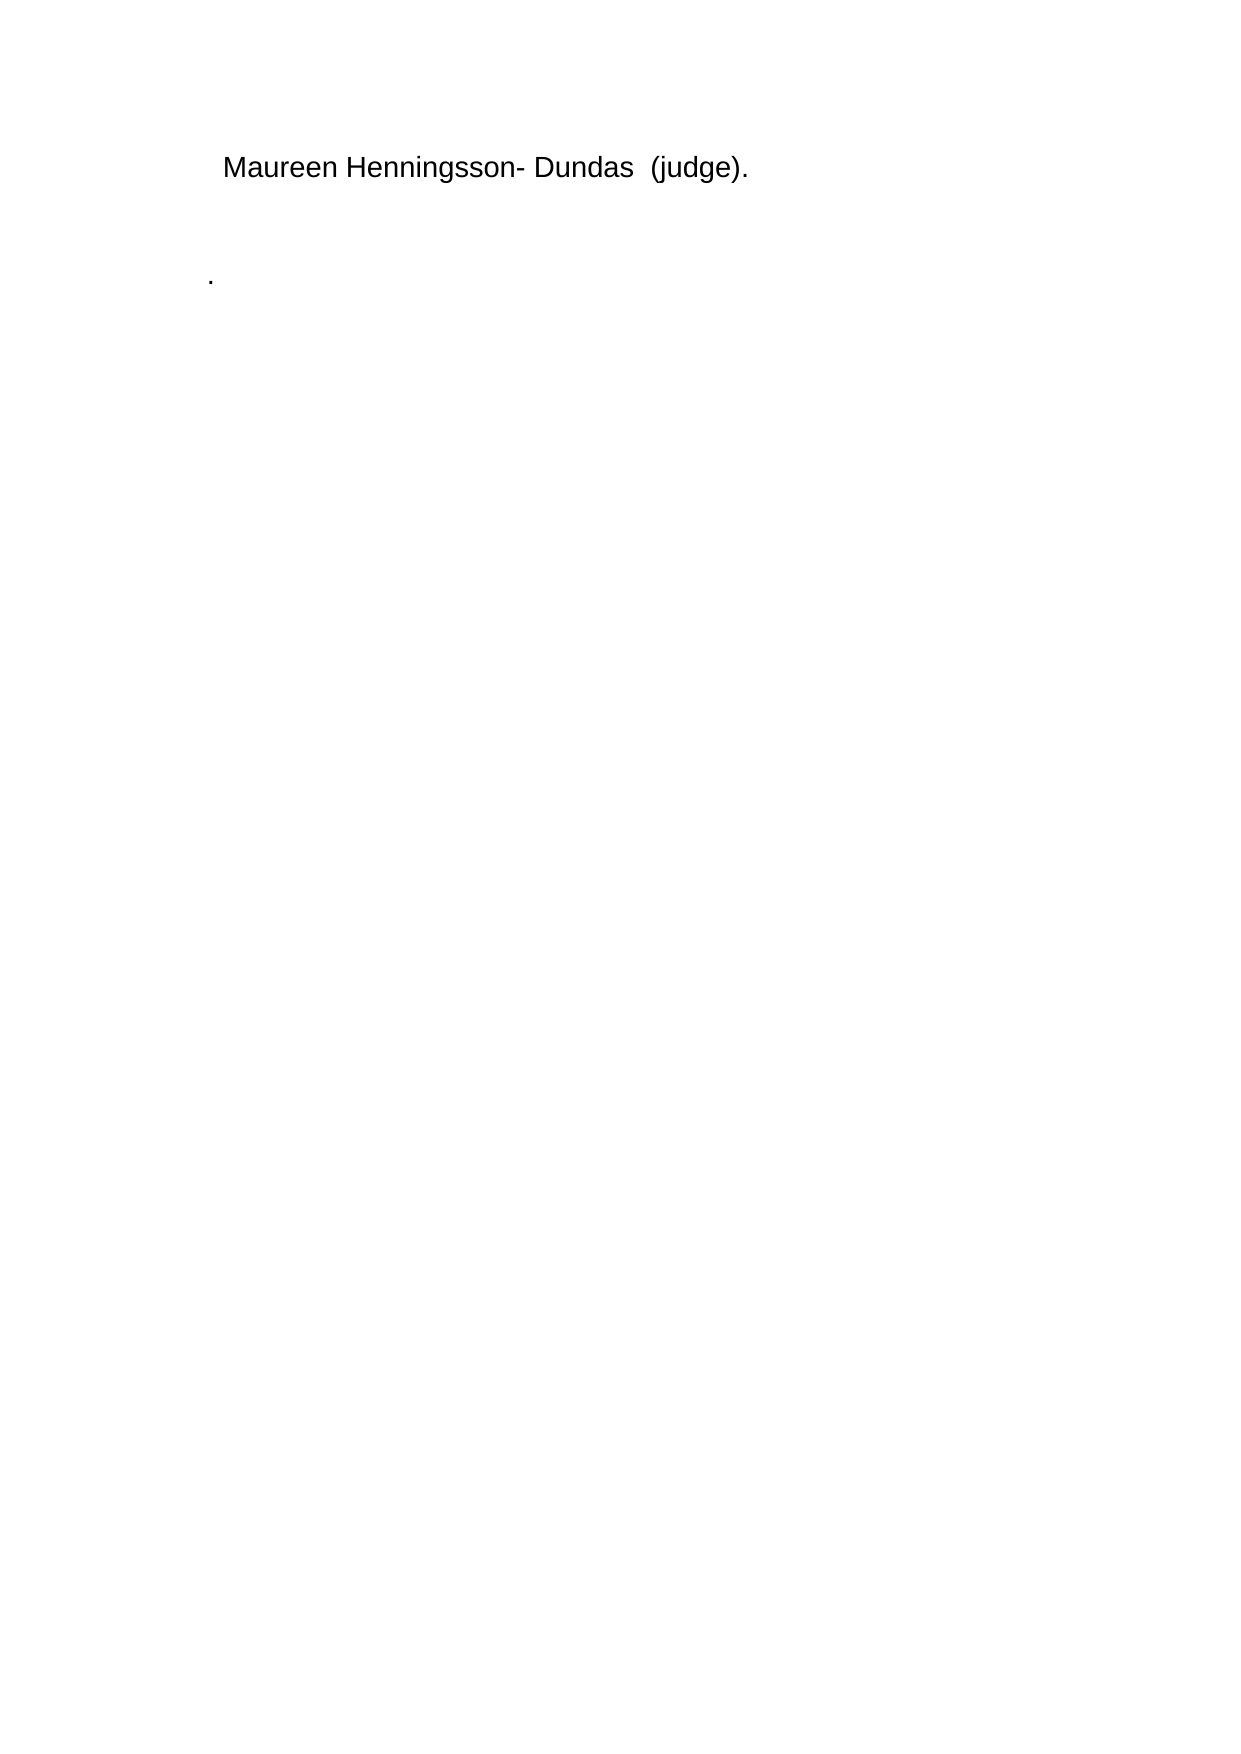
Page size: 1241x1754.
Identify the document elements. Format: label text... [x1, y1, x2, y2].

text . [150, 257, 1198, 291]
text Maureen Henningsson- Dundas (judge). [150, 150, 1198, 183]
